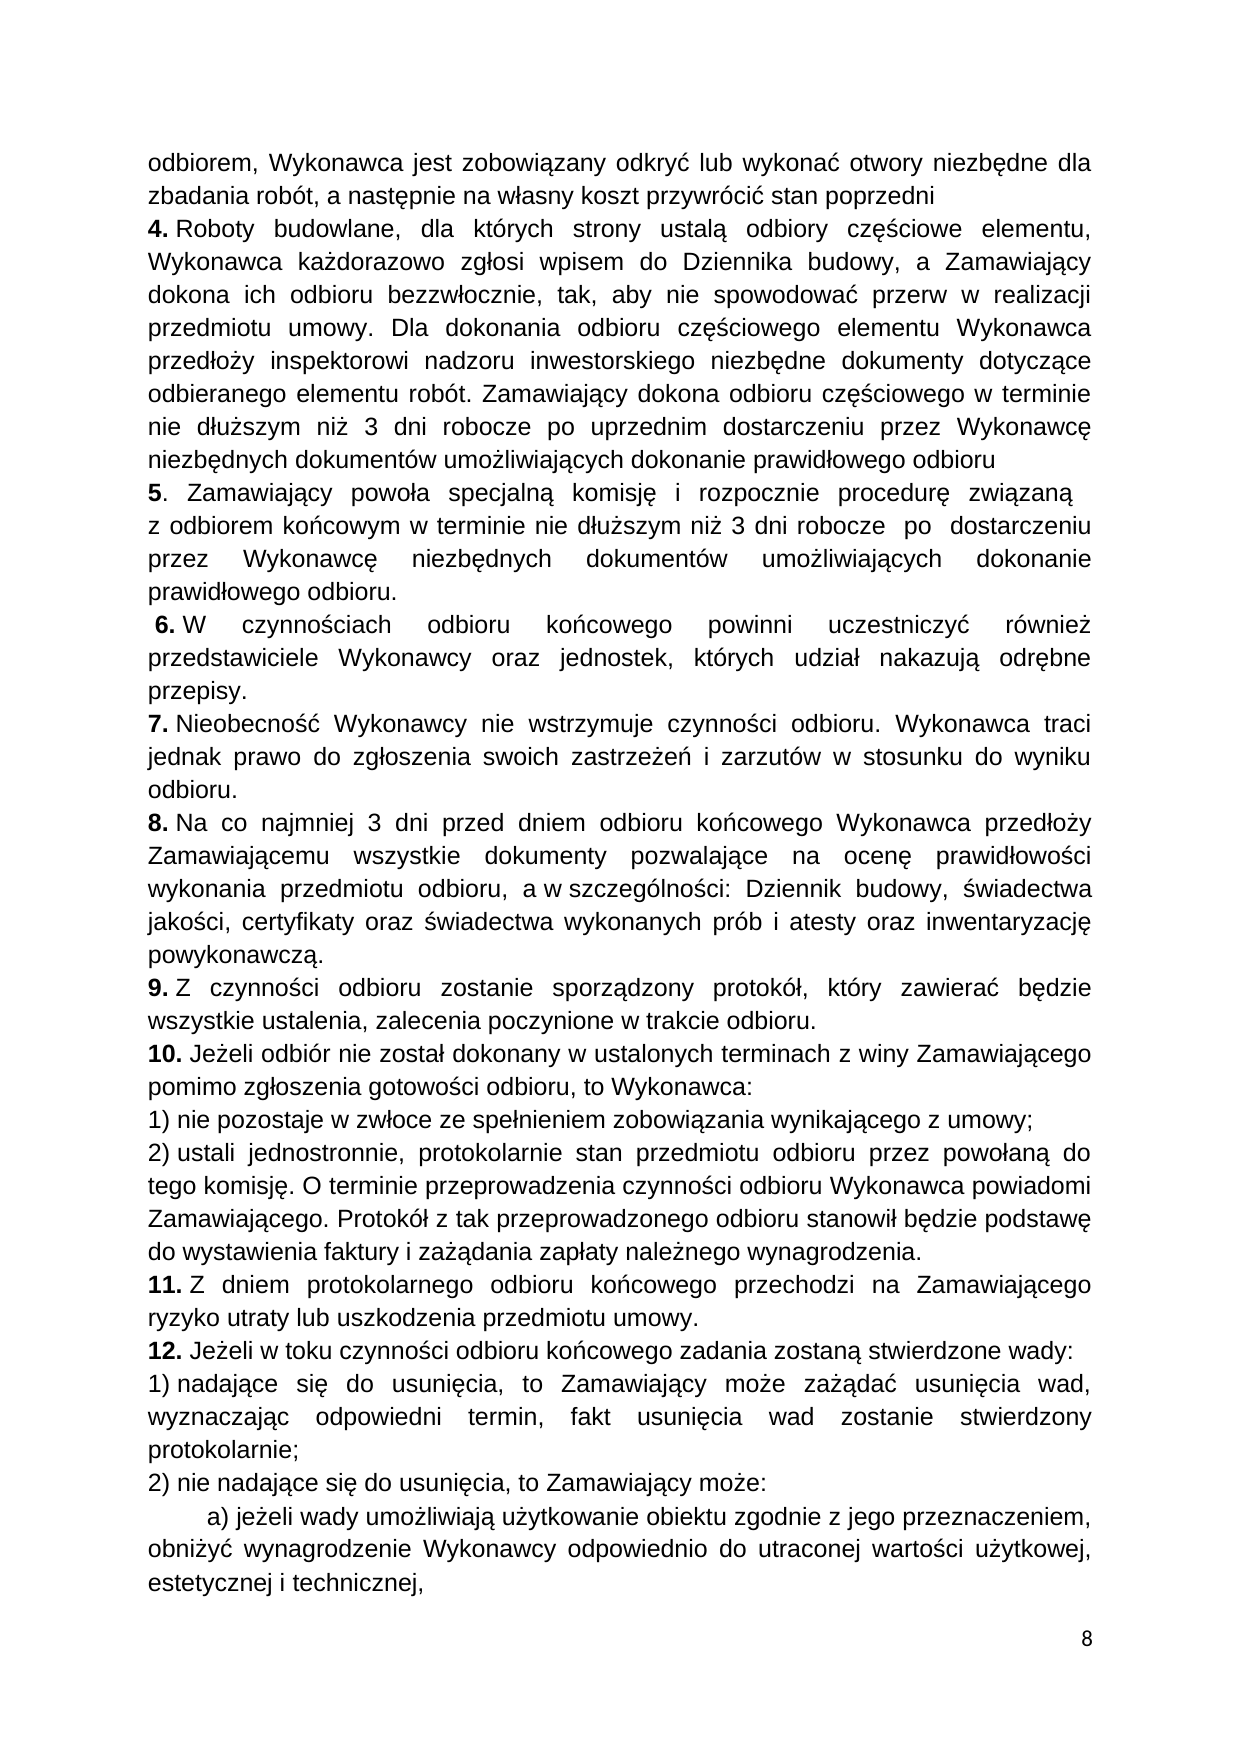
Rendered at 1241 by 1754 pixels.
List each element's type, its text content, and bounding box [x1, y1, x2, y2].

text 10. Jeżeli odbiór nie został dokonany w ustalonych terminach z winy Zamawiającego pomimo zgłoszenia gotowości odbioru, to Wykonawca: [148, 1039, 1093, 1101]
text 2) nie nadające się do usunięcia, to Zamawiający może: [148, 1468, 1093, 1497]
text a) jeżeli wady umożliwiają użytkowanie obiektu zgodnie z jego przeznaczeniem, obniżyć wynagrodzenie Wykonawcy odpowiednio do utraconej wartości użytkowej, estetycznej i technicznej, [148, 1501, 1093, 1596]
text 6. W czynnościach odbioru końcowego powinni uczestniczyć również przedstawiciele Wykonawcy oraz jednostek, których udział nakazują odrębne przepisy. [148, 610, 1093, 705]
text 1) nadające się do usunięcia, to Zamawiający może zażądać usunięcia wad, wyznaczając odpowiedni termin, fakt usunięcia wad zostanie stwierdzony protokolarnie; [148, 1369, 1093, 1464]
text 5. Zamawiający powoła specjalną komisję i rozpocznie procedurę związaną z odbiorem końcowym w terminie nie dłuższym niż 3 dni robocze po dostarczeniu przez Wykonawcę niezbędnych dokumentów umożliwiających dokonanie prawidłowego odbioru. [148, 478, 1093, 606]
text 4. Roboty budowlane, dla których strony ustalą odbiory częściowe elementu, Wykonawca każdorazowo zgłosi wpisem do Dziennika budowy, a Zamawiający dokona ich odbioru bezzwłocznie, tak, aby nie spowodować przerw w realizacji przedmiotu umowy. Dla dokonania odbioru częściowego elementu Wykonawca przedłoży inspektorowi nadzoru inwestorskiego niezbędne dokumenty dotyczące odbieranego elementu robót. Zamawiający dokona odbioru częściowego w terminie nie dłuższym niż 3 dni robocze po uprzednim dostarczeniu przez Wykonawcę niezbędnych dokumentów umożliwiających dokonanie prawidłowego odbioru [148, 214, 1093, 473]
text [148, 148, 1093, 209]
text 7. Nieobecność Wykonawcy nie wstrzymuje czynności odbioru. Wykonawca traci jednak prawo do zgłoszenia swoich zastrzeżeń i zarzutów w stosunku do wyniku odbioru. [148, 709, 1093, 804]
text 8. Na co najmniej 3 dni przed dniem odbioru końcowego Wykonawca przedłoży Zamawiającemu wszystkie dokumenty pozwalające na ocenę prawidłowości wykonania przedmiotu odbioru, a w szczególności: Dziennik budowy, świadectwa jakości, certyfikaty oraz świadectwa wykonanych prób i atesty oraz inwentaryzację powykonawczą. [148, 808, 1093, 969]
text 2) ustali jednostronnie, protokolarnie stan przedmiotu odbioru przez powołaną do tego komisję. O terminie przeprowadzenia czynności odbioru Wykonawca powiadomi Zamawiającego. Protokół z tak przeprowadzonego odbioru stanowił będzie podstawę do wystawienia faktury i zażądania zapłaty należnego wynagrodzenia. [148, 1138, 1093, 1266]
text 9. Z czynności odbioru zostanie sporządzony protokół, który zawierać będzie wszystkie ustalenia, zalecenia poczynione w trakcie odbioru. [148, 973, 1093, 1035]
text 1) nie pozostaje w zwłoce ze spełnieniem zobowiązania wynikającego z umowy; [148, 1105, 1093, 1134]
text 11. Z dniem protokolarnego odbioru końcowego przechodzi na Zamawiającego ryzyko utraty lub uszkodzenia przedmiotu umowy. [148, 1270, 1093, 1332]
text 12. Jeżeli w toku czynności odbioru końcowego zadania zostaną stwierdzone wady: [148, 1336, 1093, 1365]
